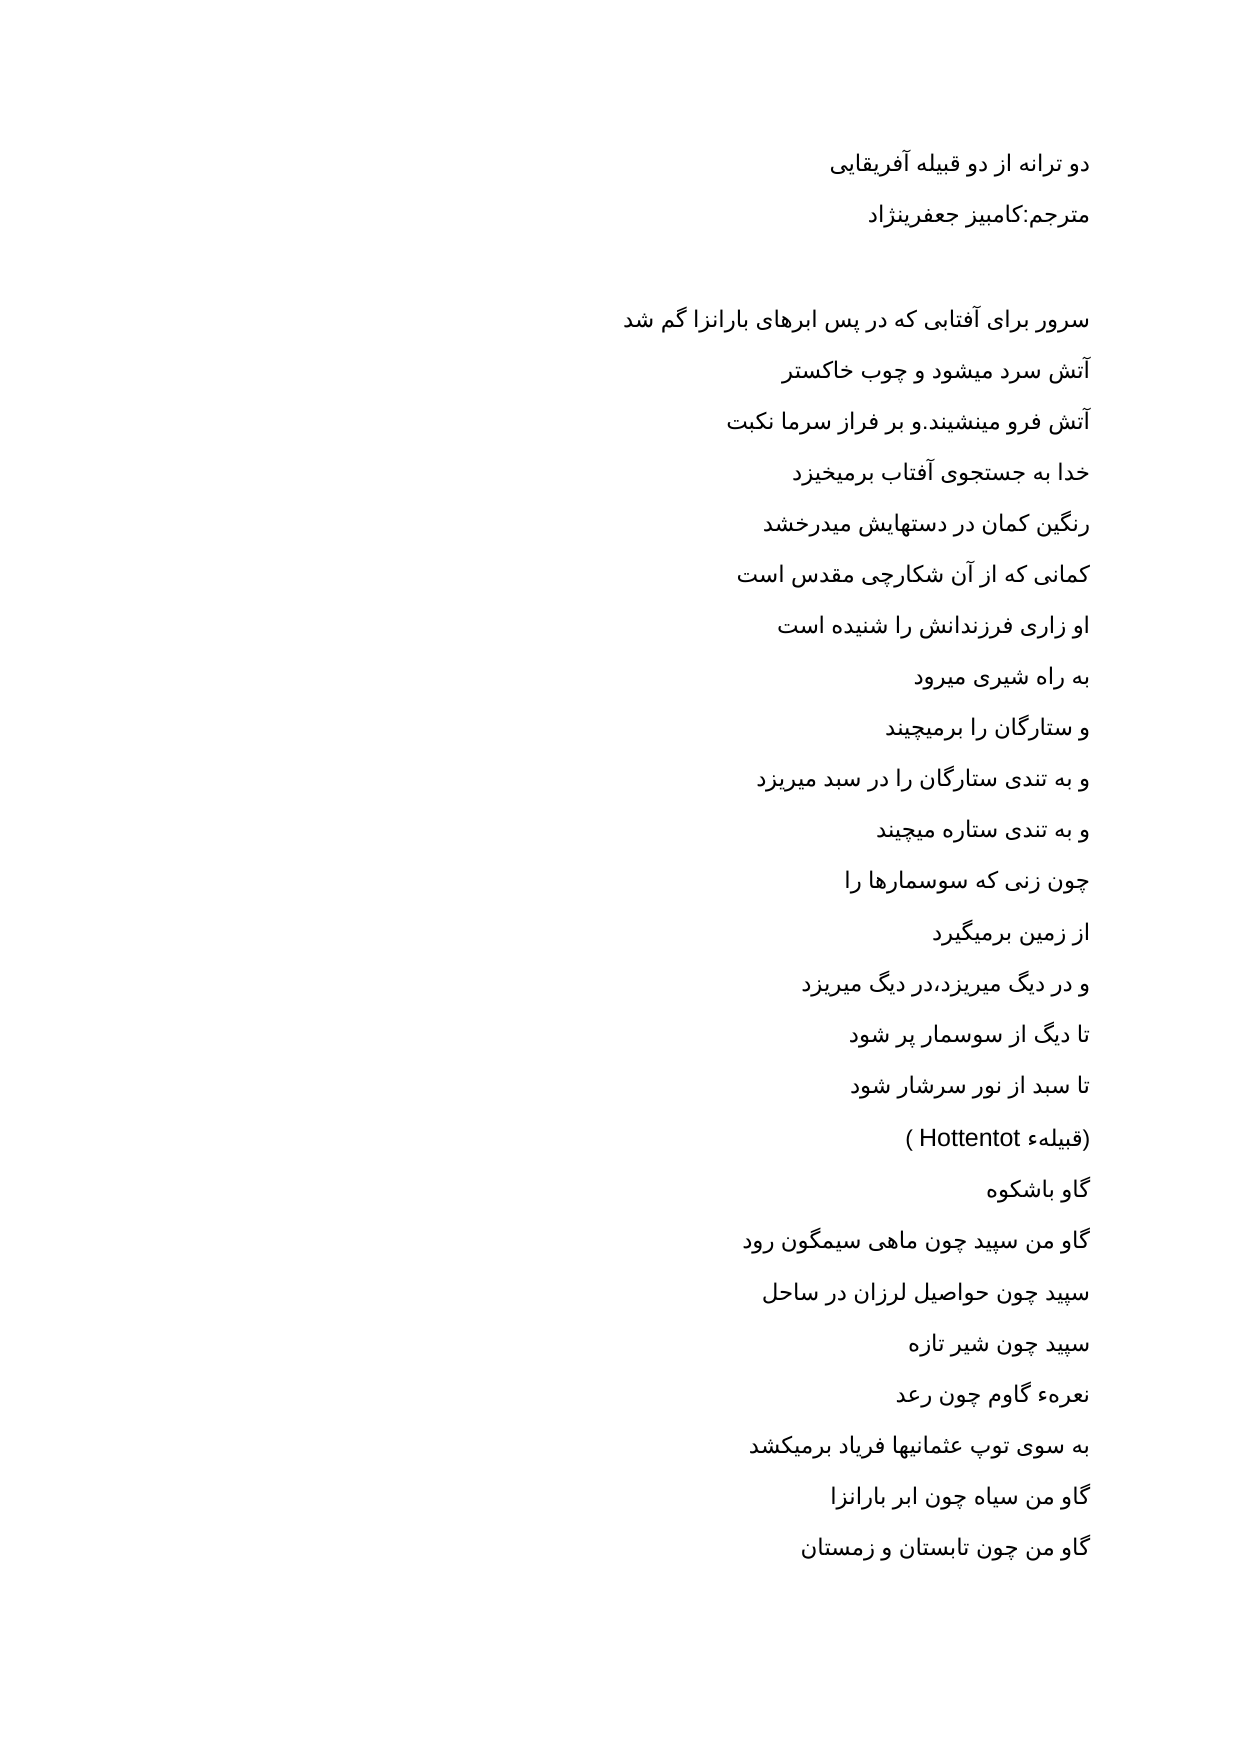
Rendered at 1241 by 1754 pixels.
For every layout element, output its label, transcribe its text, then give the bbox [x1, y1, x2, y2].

text به سوی توپ عثمانی‏ها فریاد برمی‏کشد [150, 1432, 1090, 1458]
text گاو من سپید چون ماهی سیمگون رود [150, 1227, 1090, 1254]
text گاو من چون تابستان و زمستان [150, 1534, 1090, 1560]
text تا دیگ از سوسمار پر شود [150, 1021, 1090, 1047]
text آتش سرد می‏شود و چوب خاکستر [150, 357, 1090, 383]
text سپید چون حواصیل لرزان در ساحل [150, 1278, 1090, 1305]
text به راه شیری می‏رود [150, 663, 1090, 689]
text او زاری فرزندانش را شنیده است [150, 612, 1090, 638]
text چون زنی که سوسمارها را [150, 867, 1090, 894]
text نعرهء گاوم چون رعد [150, 1381, 1090, 1407]
text دو ترانه از دو قبیله آفریقایی [150, 150, 1090, 176]
text مترجم:کامبیز جعفری‏نژاد [150, 201, 1090, 227]
text از زمین برمی‏گیرد [150, 918, 1090, 945]
text سرور برای آفتابی که در پس‏ ابرهای بارانزا گم شد [150, 306, 1090, 332]
text و در دیگ می‏ریزد،در دیگ می‏ریزد [150, 969, 1090, 996]
text (قبیلهء Hottentot ) [150, 1123, 1090, 1151]
text آتش فرو می‏نشیند.و بر فراز سرما نکبت [150, 408, 1090, 434]
text گاو من سیاه چون ابر بارانزا [150, 1483, 1090, 1509]
text گاو باشکوه [150, 1176, 1090, 1203]
text و به تندی ستاره می‏چیند [150, 816, 1090, 843]
text رنگین کمان در دستهایش می‏درخشد [150, 510, 1090, 536]
text و به تندی ستارگان را در سبد می‏ریزد [150, 765, 1090, 792]
text سپید چون شیر تازه [150, 1329, 1090, 1356]
text کمانی که از آن شکارچی مقدس است [150, 561, 1090, 587]
text و ستارگان را برمی‏چیند [150, 714, 1090, 741]
text تا سبد از نور سرشار شود [150, 1072, 1090, 1098]
text خدا به جستجوی آفتاب برمی‏خیزد [150, 459, 1090, 485]
